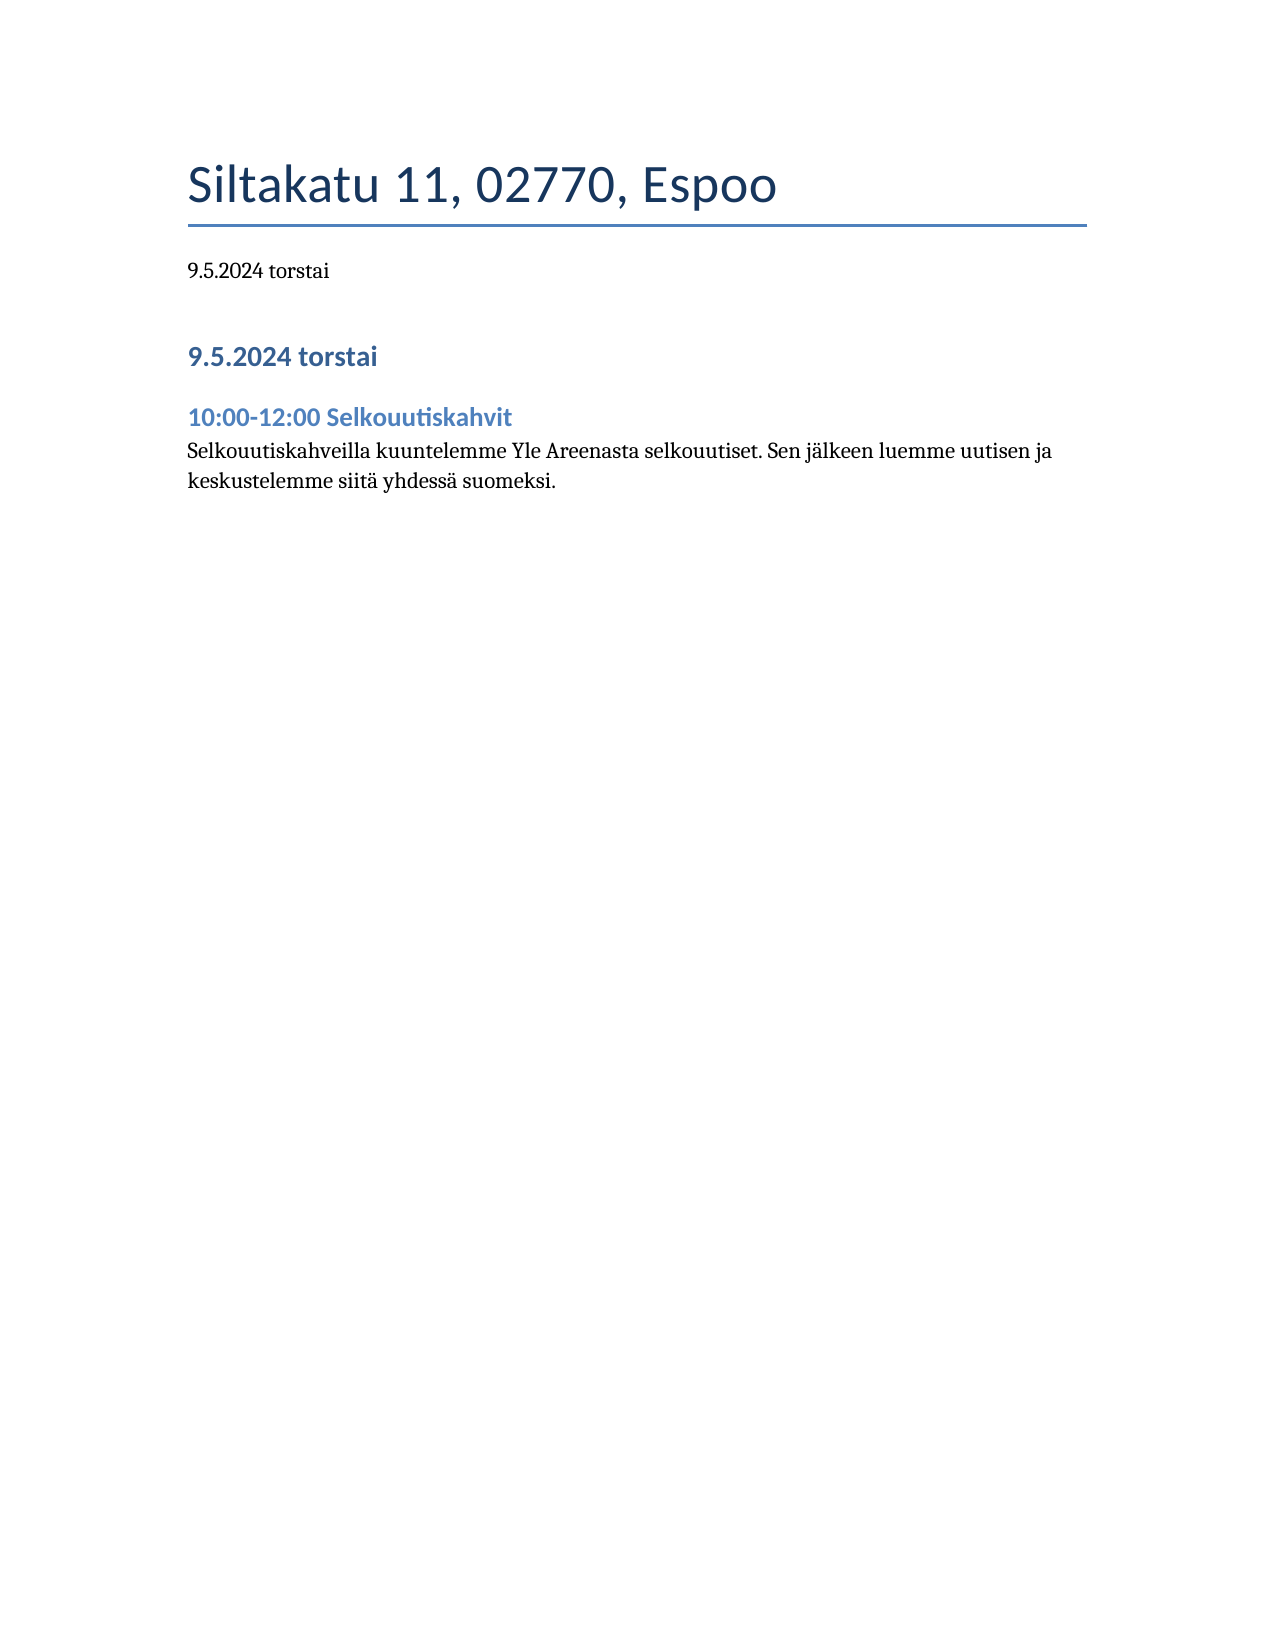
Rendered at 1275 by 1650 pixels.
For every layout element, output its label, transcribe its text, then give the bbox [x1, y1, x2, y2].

subtitle 10:00-12:00 Selkouutiskahvit [187, 400, 1087, 433]
subtitle 9.5.2024 torstai [187, 338, 1087, 374]
text Selkouutiskahveilla kuuntelemme Yle Areenasta selkouutiset. Sen jälkeen luemme uutisen ja keskustelemme siitä yhdessä suomeksi. [187, 438, 1087, 494]
text 9.5.2024 torstai [187, 258, 1087, 284]
title Siltakatu 11, 02770, Espoo [187, 150, 1087, 227]
